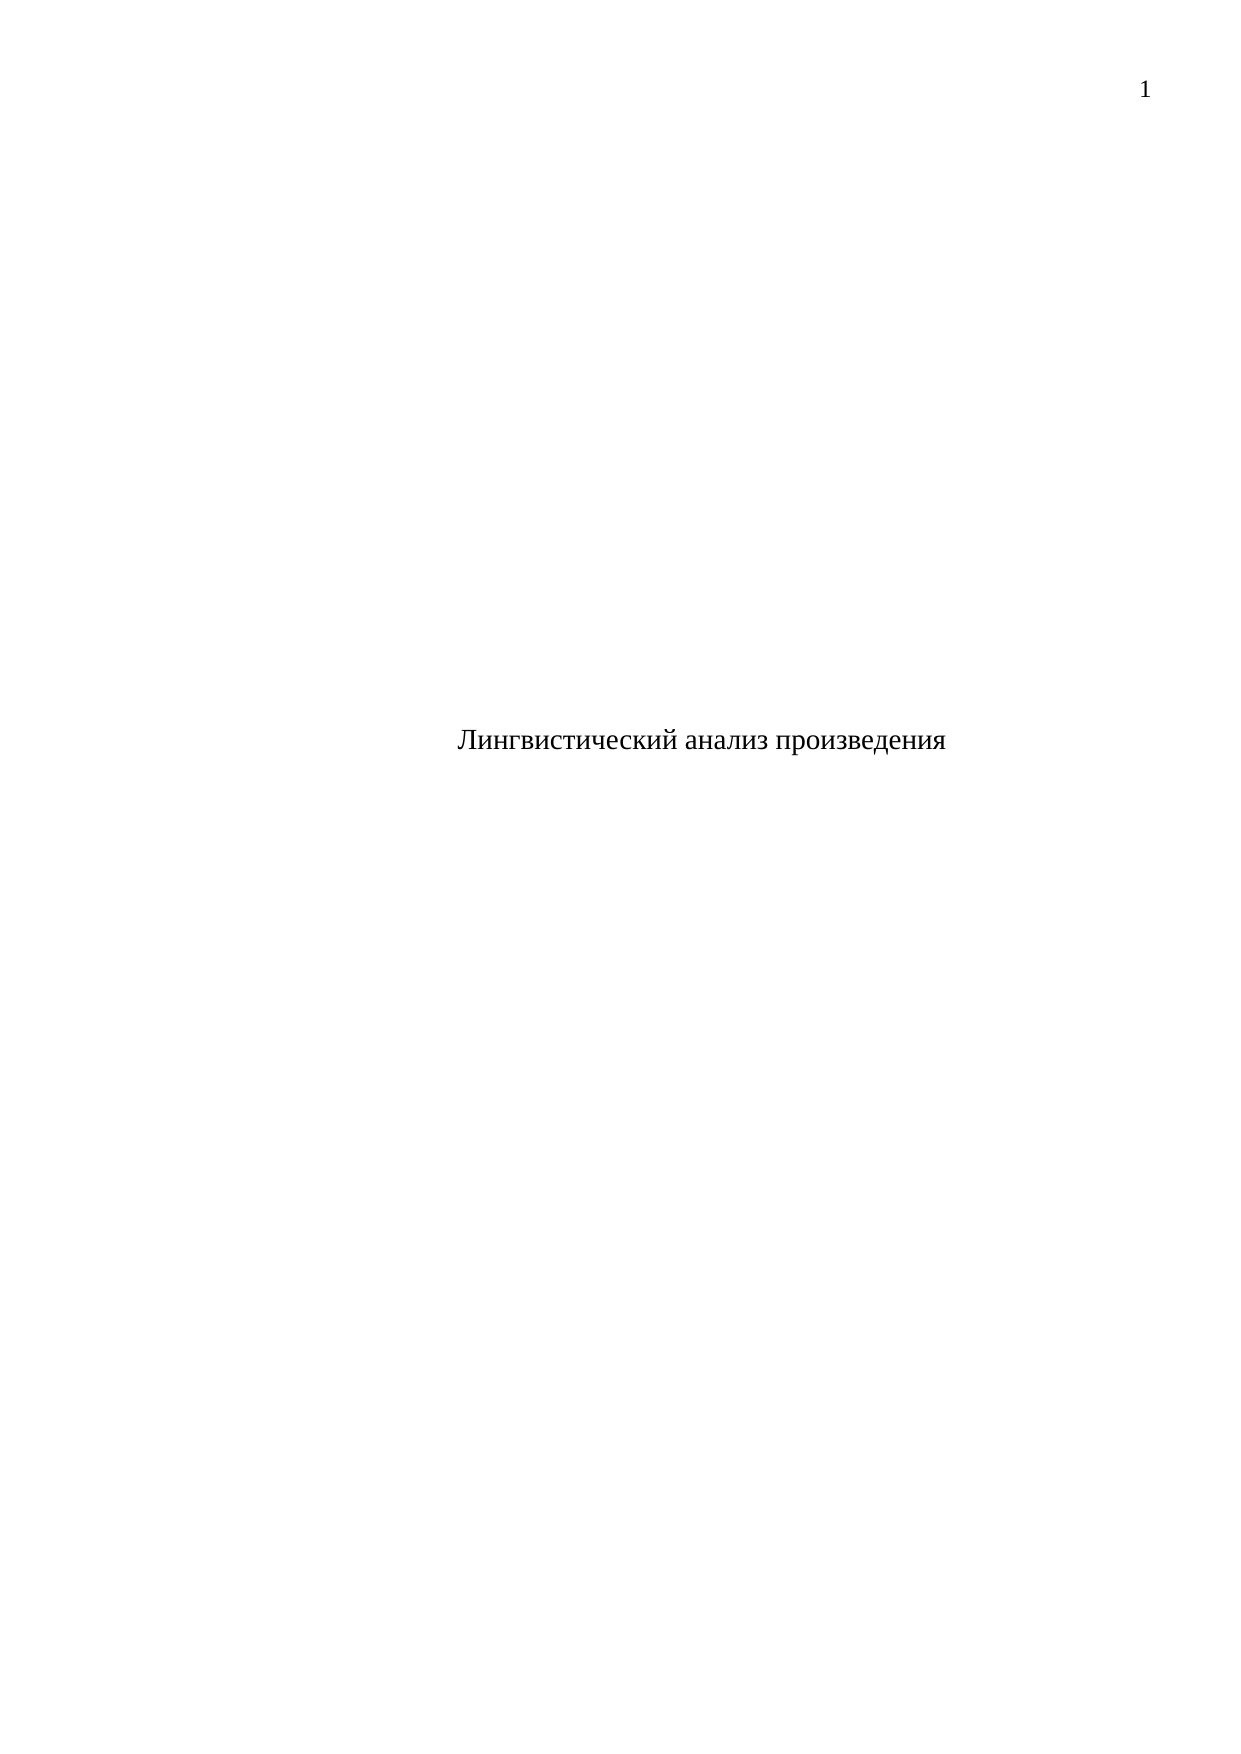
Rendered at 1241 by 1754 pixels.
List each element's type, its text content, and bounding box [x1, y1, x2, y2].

text Лингвистический анализ произведения [177, 722, 1152, 755]
